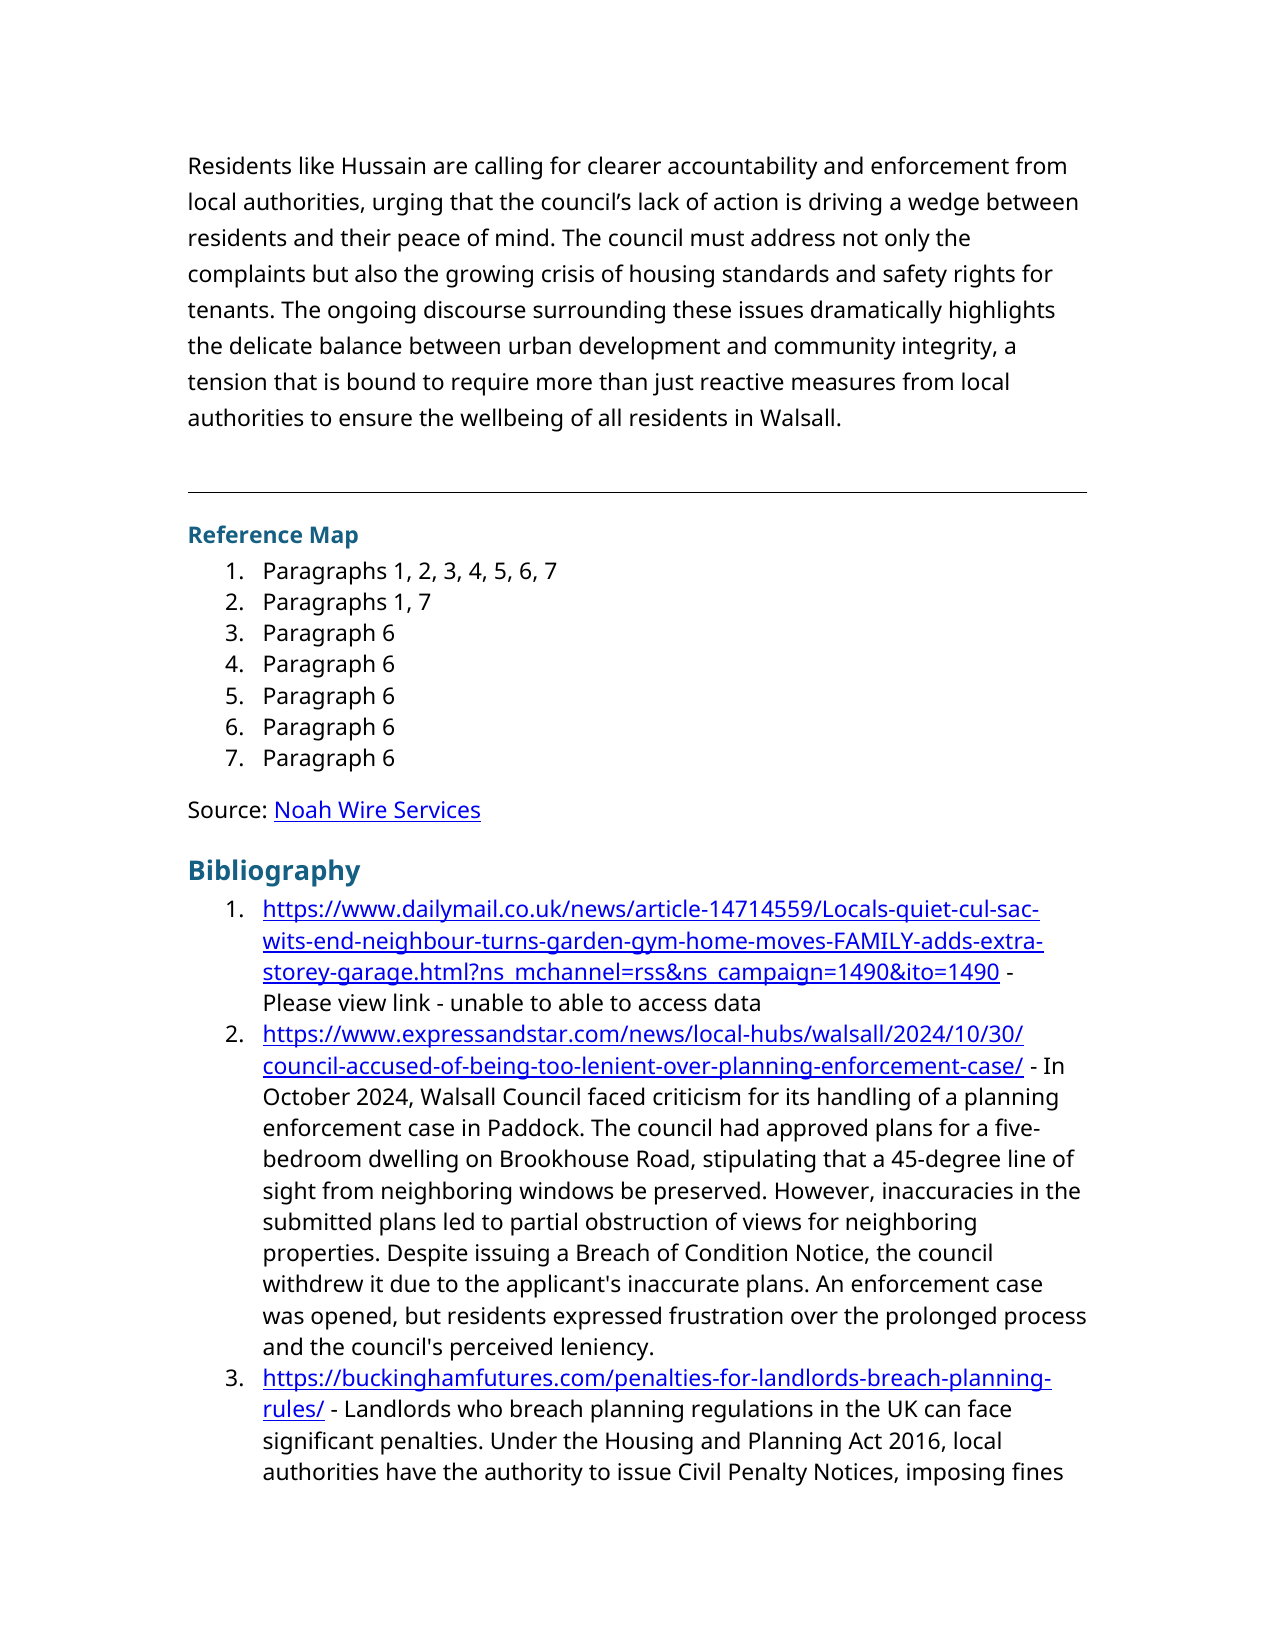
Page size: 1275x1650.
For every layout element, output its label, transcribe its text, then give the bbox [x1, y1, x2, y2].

text Residents like Hussain are calling for clearer accountability and enforcement from local authorities, urging that the council’s lack of action is driving a wedge between residents and their peace of mind. The council must address not only the complaints but also the growing crisis of housing standards and safety rights for tenants. The ongoing discourse surrounding these issues dramatically highlights the delicate balance between urban development and community integrity, a tension that is bound to require more than just reactive measures from local authorities to ensure the wellbeing of all residents in Walsall. [187, 150, 1087, 433]
list Paragraph 6 [225, 680, 1087, 711]
list https://www.expressandstar.com/news/local-hubs/walsall/2024/10/30/council-accused-of-being-too-lenient-over-planning-enforcement-case/ - In October 2024, Walsall Council faced criticism for its handling of a planning enforcement case in Paddock. The council had approved plans for a five-bedroom dwelling on Brookhouse Road, stipulating that a 45-degree line of sight from neighboring windows be preserved. However, inaccuracies in the submitted plans led to partial obstruction of views for neighboring properties. Despite issuing a Breach of Condition Notice, the council withdrew it due to the applicant's inaccurate plans. An enforcement case was opened, but residents expressed frustration over the prolonged process and the council's perceived leniency. [225, 1018, 1087, 1362]
list Paragraph 6 [225, 648, 1087, 680]
list Paragraphs 1, 7 [225, 586, 1087, 617]
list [225, 1362, 1087, 1487]
subtitle Bibliography [187, 851, 1087, 888]
list Paragraph 6 [225, 711, 1087, 742]
text Source: Noah Wire Services [187, 794, 1087, 826]
list Paragraph 6 [225, 617, 1087, 648]
list Paragraph 6 [225, 742, 1087, 773]
subtitle Reference Map [187, 519, 1087, 550]
list Paragraphs 1, 2, 3, 4, 5, 6, 7 [225, 555, 1087, 586]
list https://www.dailymail.co.uk/news/article-14714559/Locals-quiet-cul-sac-wits-end-neighbour-turns-garden-gym-home-moves-FAMILY-adds-extra-storey-garage.html?ns_mchannel=rss&ns_campaign=1490&ito=1490 - Please view link - unable to able to access data [225, 893, 1087, 1018]
